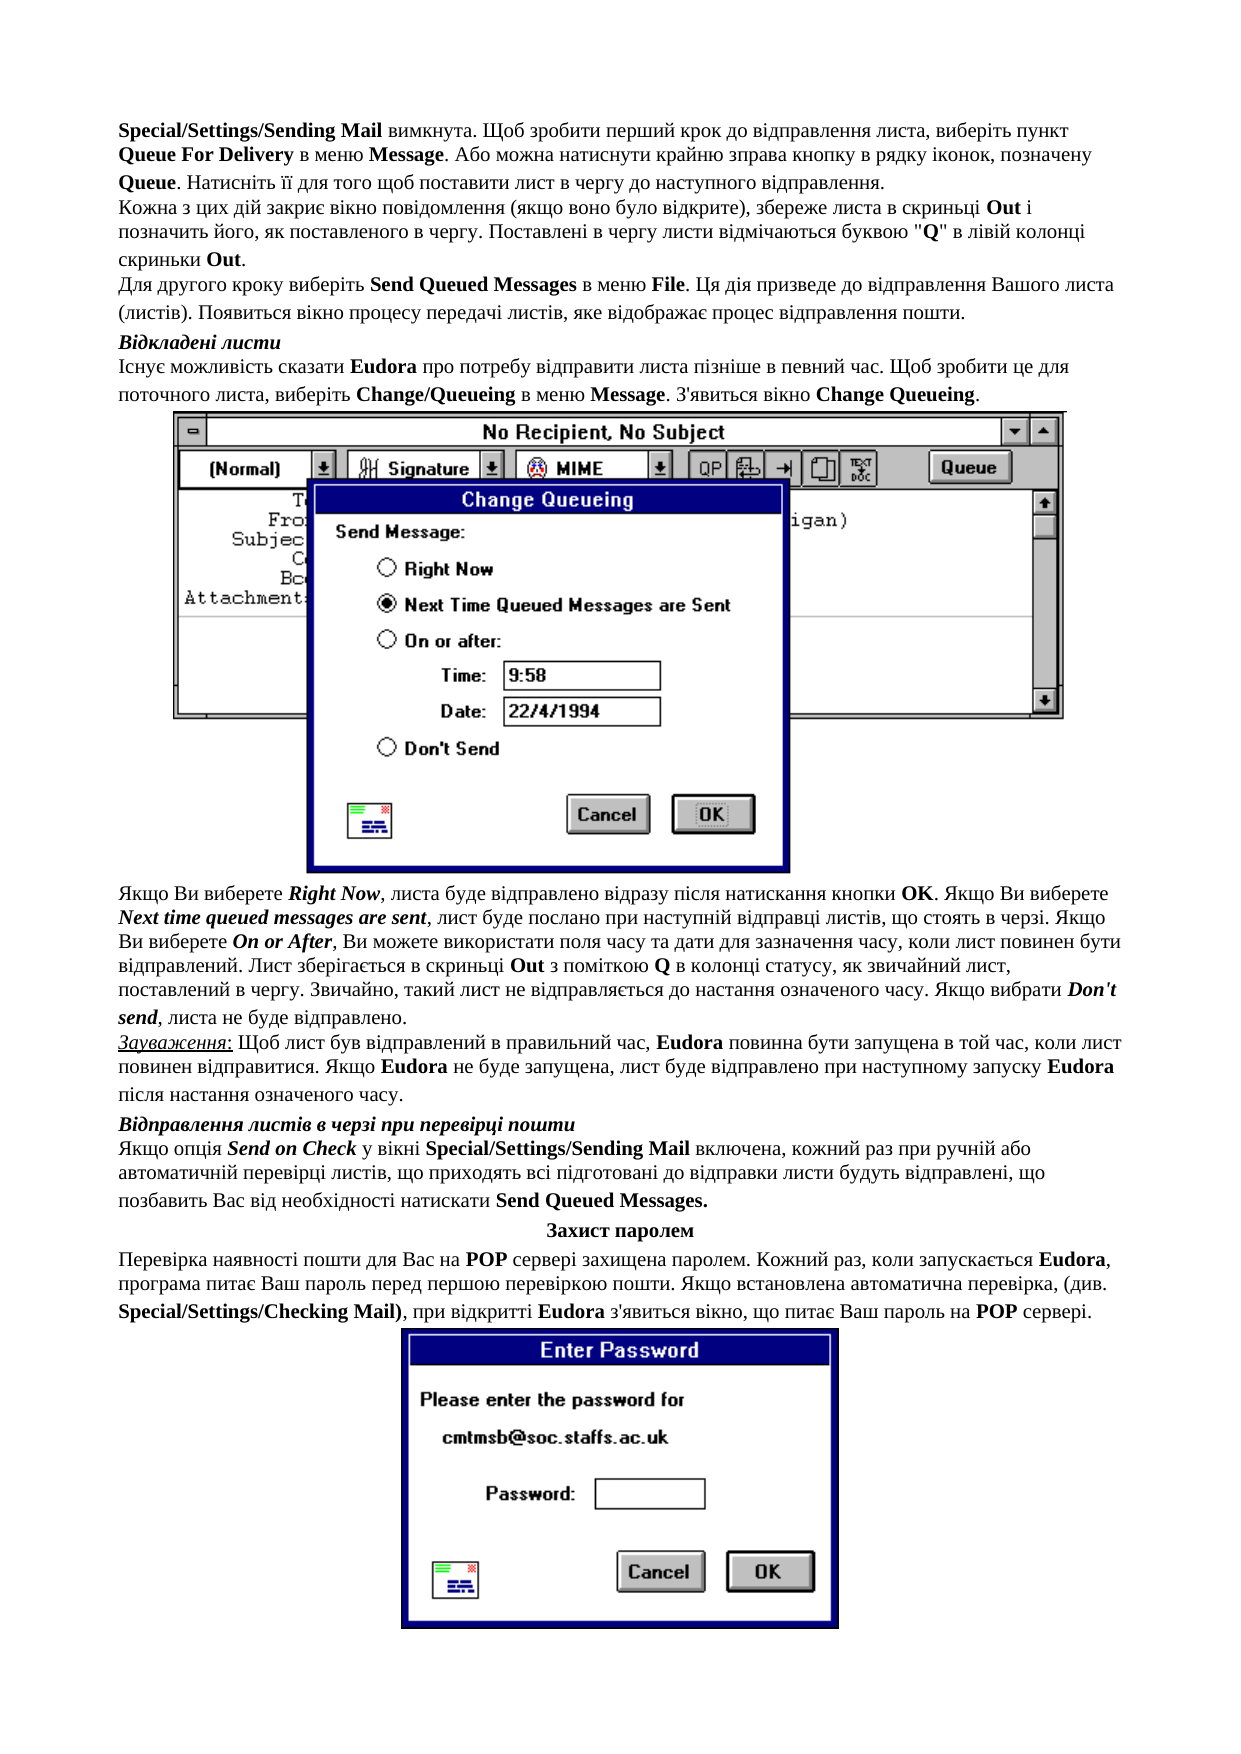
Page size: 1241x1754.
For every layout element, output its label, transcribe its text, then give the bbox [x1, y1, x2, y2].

picture [173, 411, 1067, 881]
text Відправлення листів в черзі при перевірці пошти Якщо опція Send on Check у вікні Special/Settings/Sending Mail включена, кожний раз при ручній або автоматичній перевірці листів, що приходять всі підготовані до відправки листи будуть відправлені, що позбавить Вас від необхідності натискати Send Queued Messages. [118, 1112, 1122, 1213]
picture [401, 1328, 839, 1629]
text Захист паролем [118, 1218, 1122, 1242]
text Відкладені листи Існує можливість сказати Eudora про потребу відправити листа пізніше в певний час. Щоб зробити це для поточного листа, виберіть Change/Queueing в меню Message. З'явиться вікно Change Queueing. [118, 330, 1122, 407]
text Якщо Ви виберете Right Now, листа буде відправлено відразу після натискання кнопки OK. Якщо Ви виберете Next time queued messages are sent, лист буде послано при наступній відправці листів, що стоять в черзі. Якщо Ви виберете On or After, Ви можете використати поля часу та дати для зазначення часу, коли лист повинен бути відправлений. Лист зберігається в скриньці Out з поміткою Q в колонці статусу, як звичайний лист, поставлений в чергу. Звичайно, такий лист не відправляється до настання означеного часу. Якщо вибрати Don't send, листа не буде відправлено. Зауваження: Щоб лист був відправлений в правильний час, Eudora повинна бути запущена в той час, коли лист повинен відправитися. Якщо Eudora не буде запущена, лист буде відправлено при наступному запуску Eudora після настання означеного часу. [118, 881, 1122, 1107]
text Перевірка наявності пошти для Вас на POP сервері захищена паролем. Кожний раз, коли запускається Eudora, програма питає Ваш пароль перед першою перевіркою пошти. Якщо встановлена автоматична перевірка, (див. Special/Settings/Checking Mail), при відкритті Eudora з'явиться вікно, що питає Ваш пароль на POP сервері. [118, 1247, 1122, 1324]
